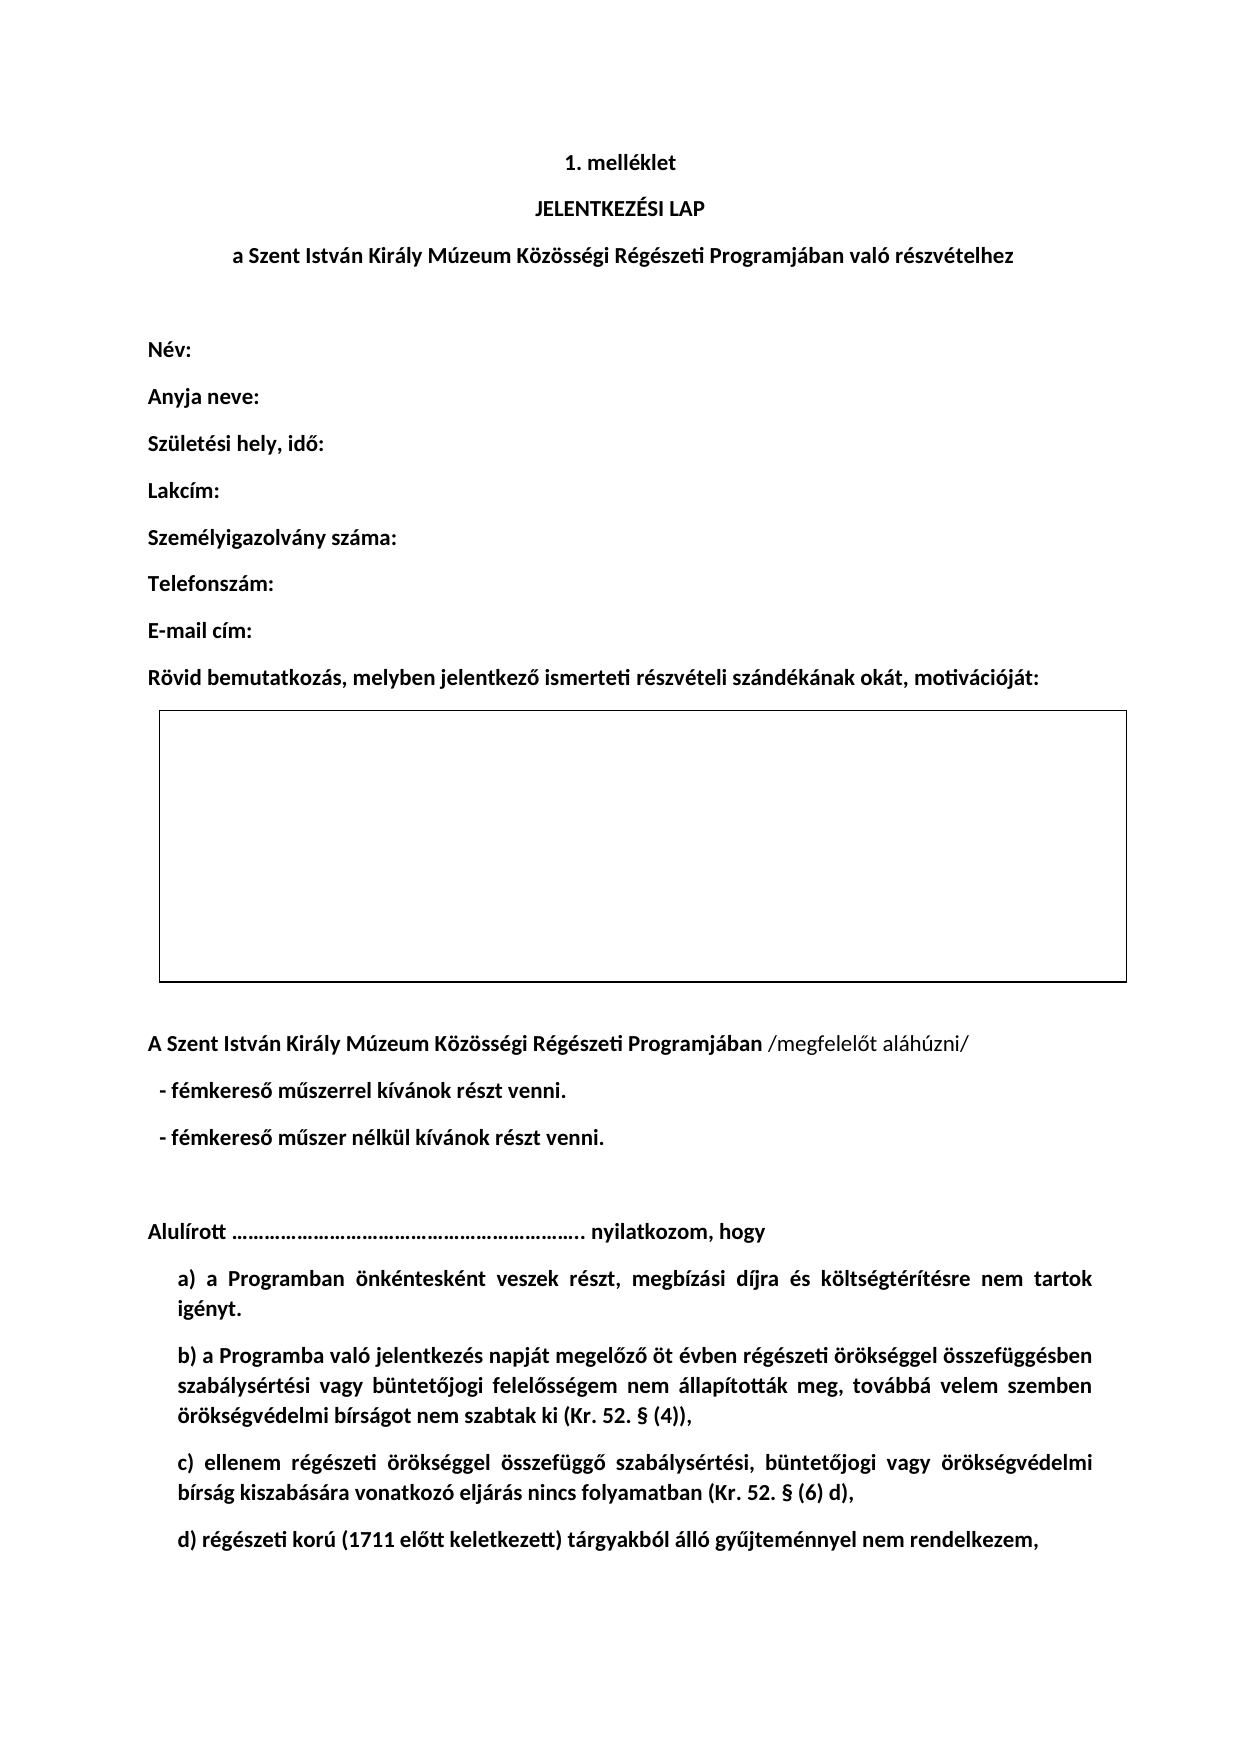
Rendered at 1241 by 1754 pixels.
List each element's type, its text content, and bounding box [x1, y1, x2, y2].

text - fémkereső műszer nélkül kívánok részt venni. [148, 1123, 1093, 1151]
text a Szent István Király Múzeum Közösségi Régészeti Programjában való részvételhez [148, 241, 1093, 269]
text c) ellenem régészeti örökséggel összefüggő szabálysértési, büntetőjogi vagy örökségvédelmi bírság kiszabására vonatkozó eljárás nincs folyamatban (Kr. 52. § (6) d), [177, 1448, 1093, 1506]
text d) régészeti korú (1711 előtt keletkezett) tárgyakból álló gyűjteménnyel nem rendelkezem, [177, 1525, 1093, 1553]
text - fémkereső műszerrel kívánok részt venni. [148, 1076, 1093, 1104]
text a) a Programban önkéntesként veszek részt, megbízási díjra és költségtérítésre nem tartok igényt. [177, 1264, 1093, 1322]
text A Szent István Király Múzeum Közösségi Régészeti Programjában /megfelelőt aláhúzni/ [148, 1029, 1093, 1057]
text Név: [148, 335, 1093, 363]
text Anyja neve: [148, 382, 1093, 410]
text b) a Programba való jelentkezés napját megelőző öt évben régészeti örökséggel összefüggésben szabálysértési vagy büntetőjogi felelősségem nem állapították meg, továbbá velem szemben örökségvédelmi bírságot nem szabtak ki (Kr. 52. § (4)), [177, 1341, 1093, 1429]
table_header [160, 711, 1126, 981]
text 1. melléklet [148, 148, 1093, 176]
text Lakcím: [148, 476, 1093, 504]
text Alulírott ……………………………………………………….. nyilatkozom, hogy [148, 1217, 1093, 1245]
text E-mail cím: [148, 616, 1093, 644]
text JELENTKEZÉSI LAP [148, 194, 1093, 222]
text Személyigazolvány száma: [148, 523, 1093, 551]
text Rövid bemutatkozás, melyben jelentkező ismerteti részvételi szándékának okát, motivációját: [148, 663, 1093, 691]
text Születési hely, idő: [148, 429, 1093, 457]
text Telefonszám: [148, 569, 1093, 597]
